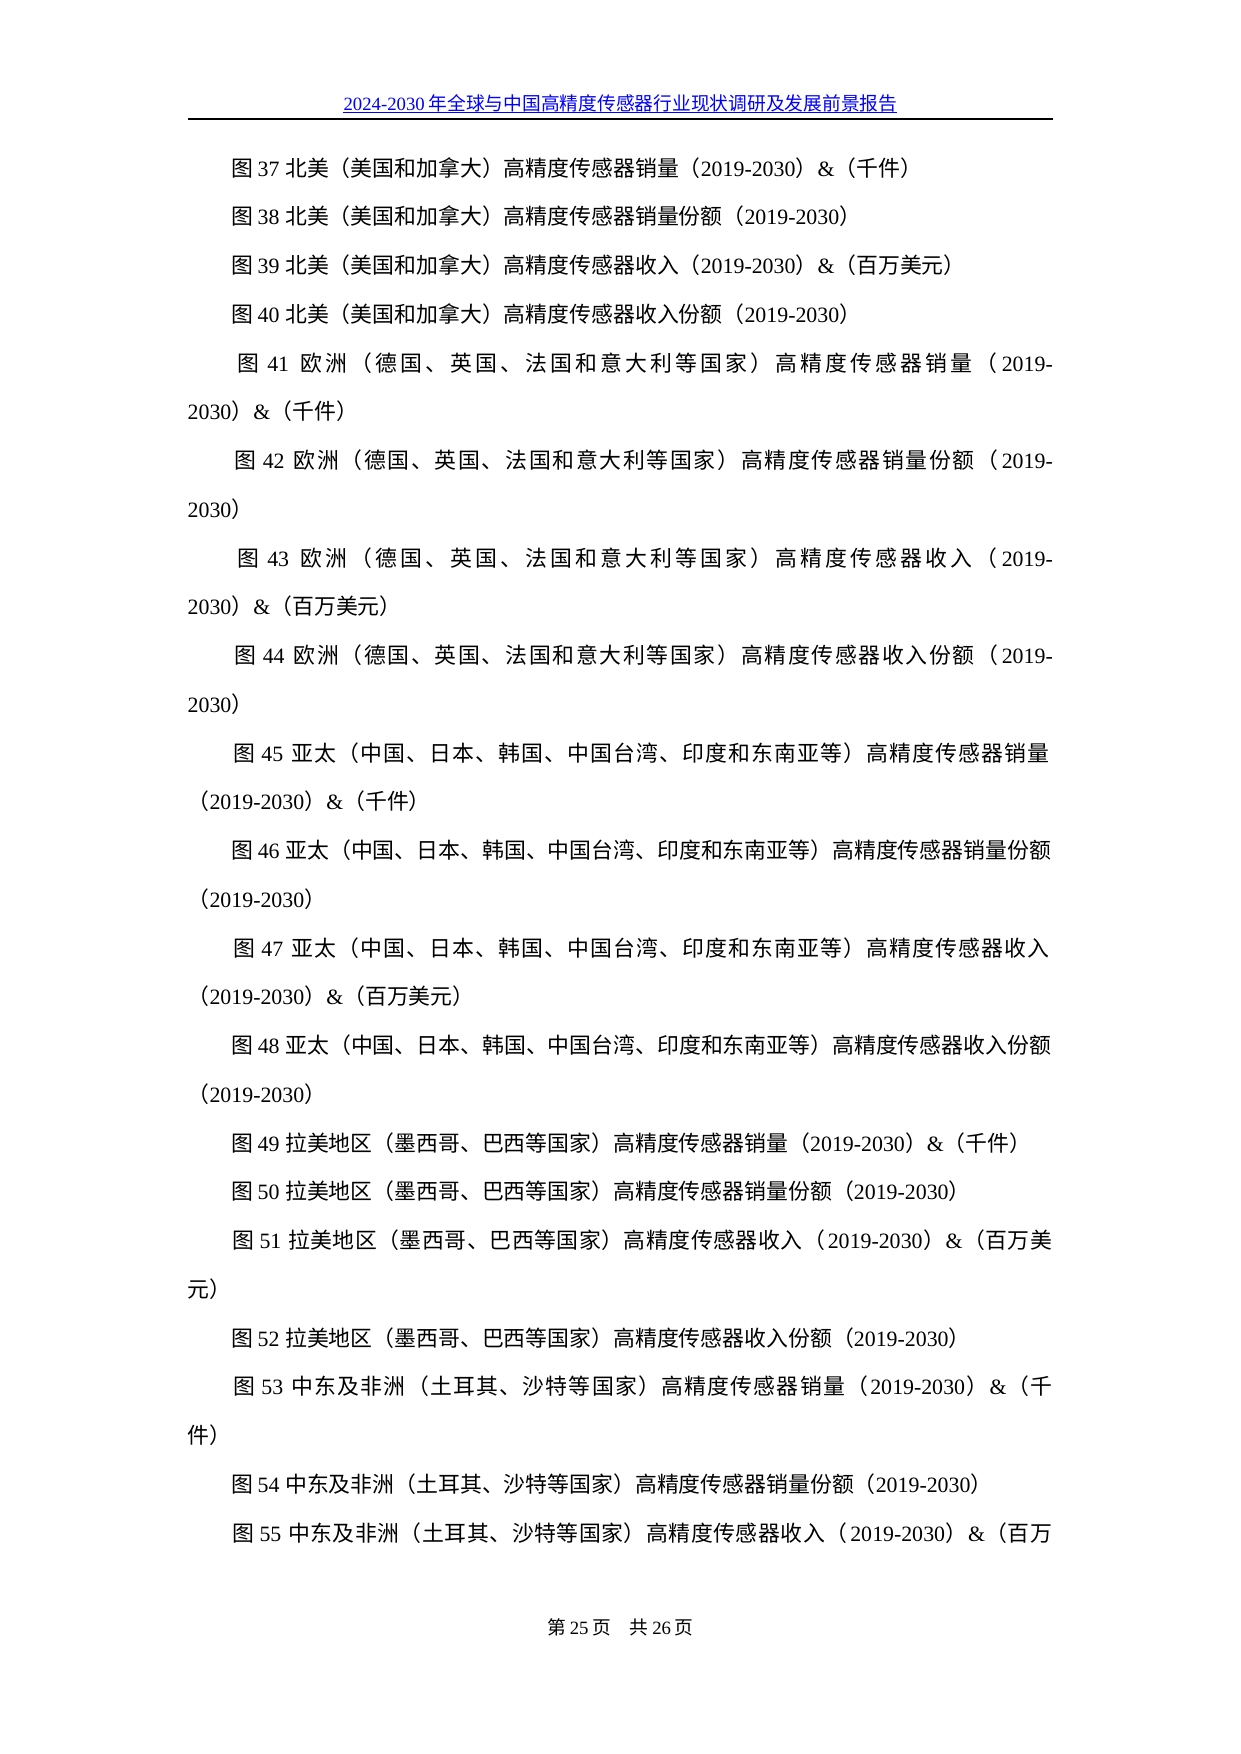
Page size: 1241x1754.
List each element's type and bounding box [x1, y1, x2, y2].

text [187, 150, 1053, 1548]
